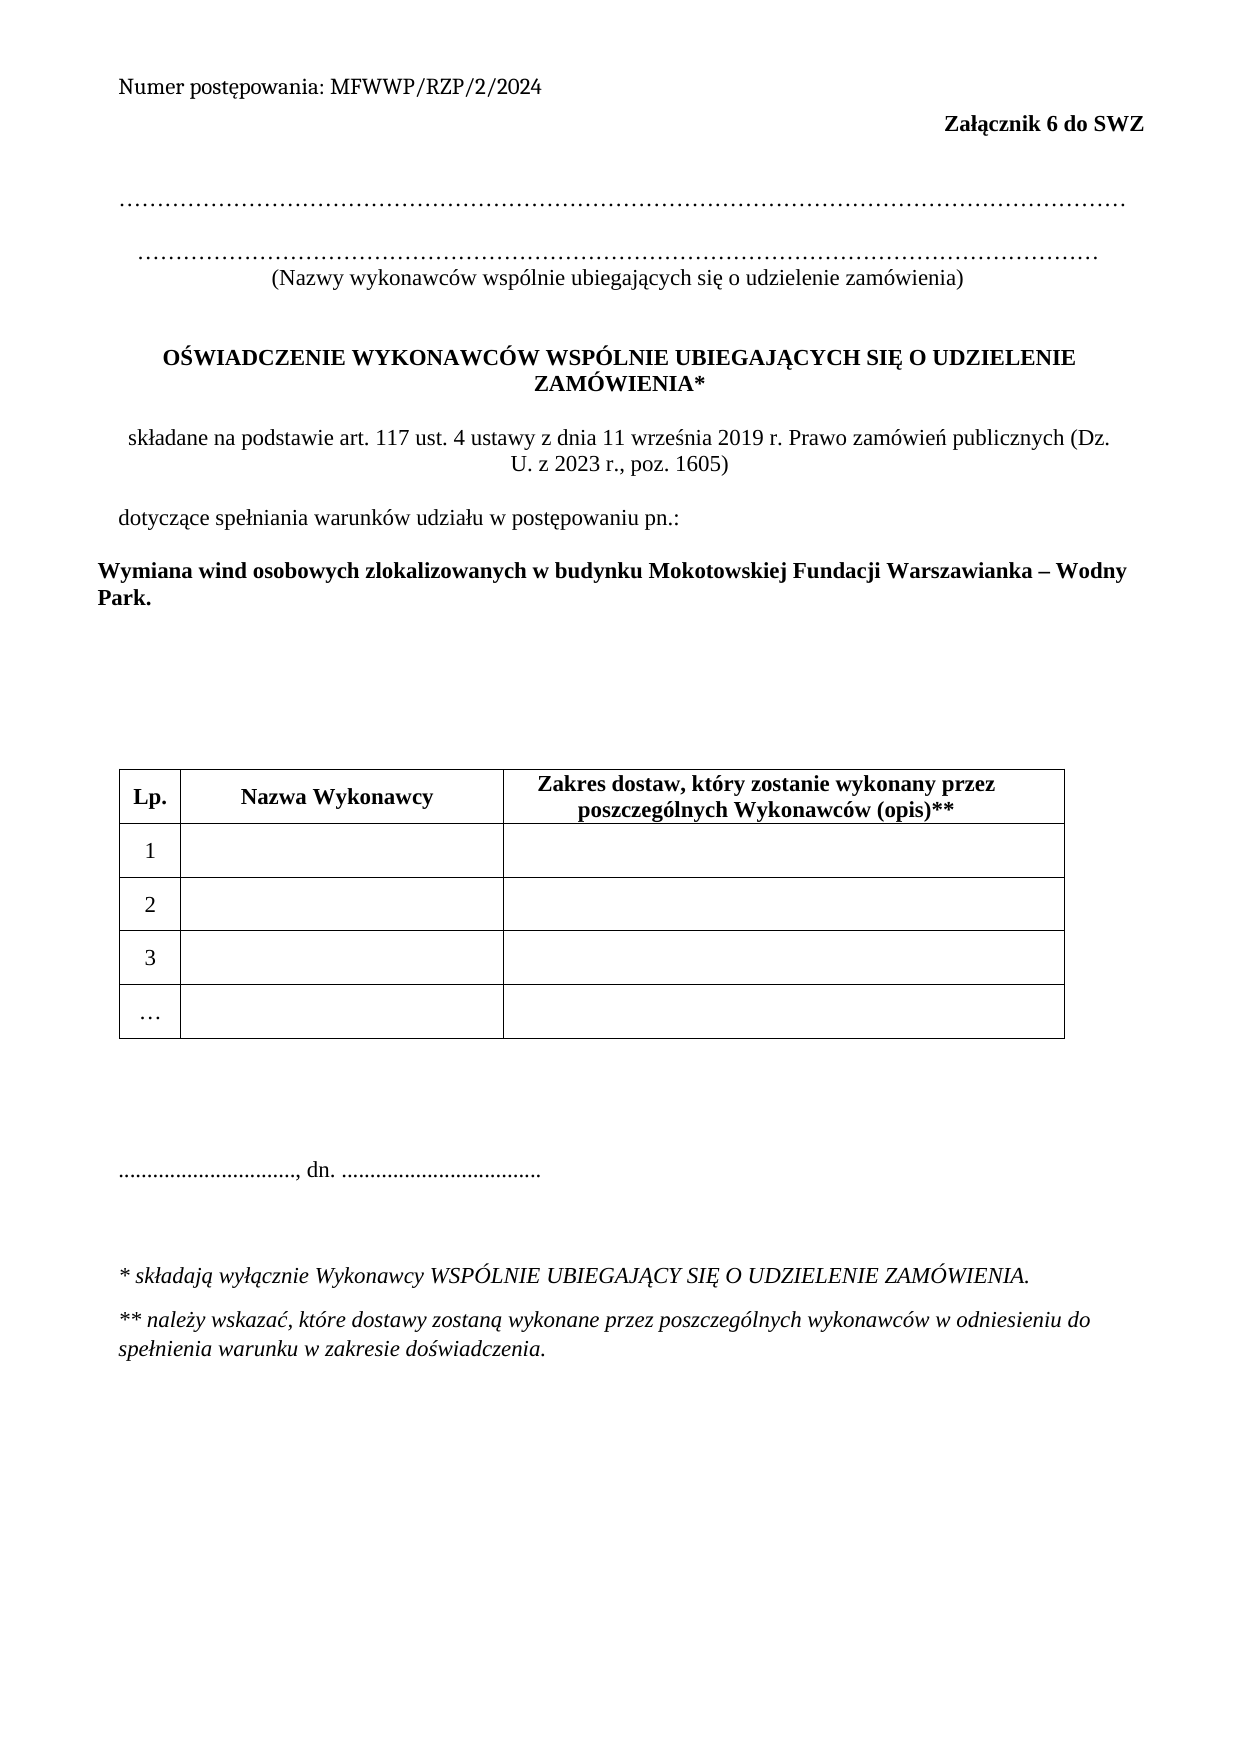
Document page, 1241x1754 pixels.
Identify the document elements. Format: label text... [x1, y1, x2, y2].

table_header Nazwa Wykonawcy [181, 770, 503, 823]
text Wymiana wind osobowych zlokalizowanych w budynku Mokotowskiej Fundacji Warszawianka – Wodny Park. [97, 557, 1144, 610]
text ..............................., dn. ................................... [118, 1156, 1144, 1182]
table_cell 2 [120, 878, 180, 930]
table_cell [181, 985, 503, 1038]
subtitle OŚWIADCZENIE WYKONAWCÓW WSPÓLNIE UBIEGAJĄCYCH SIĘ O UDZIELENIE ZAMÓWIENIA* [118, 344, 1121, 396]
table_cell 3 [120, 931, 180, 984]
table_cell [504, 824, 1064, 877]
table_header Lp. [120, 770, 180, 823]
text …………………………………………………………………………………………………………………… [118, 185, 1144, 211]
table_cell [504, 931, 1064, 984]
text ** należy wskazać, które dostawy zostaną wykonane przez poszczególnych wykonawców w odniesieniu do spełnienia warunku w zakresie doświadczenia. [118, 1307, 1100, 1362]
table_cell [181, 878, 503, 930]
subtitle Załącznik 6 do SWZ [118, 111, 1144, 137]
table_cell [181, 931, 503, 984]
text dotyczące spełniania warunków udziału w postępowaniu pn.: [118, 504, 1144, 530]
text (Nazwy wykonawców wspólnie ubiegających się o udzielenie zamówienia) [116, 264, 1119, 291]
table_cell [504, 878, 1064, 930]
table_cell 1 [120, 824, 180, 877]
table_cell … [120, 985, 180, 1038]
text * składają wyłącznie Wykonawcy WSPÓLNIE UBIEGAJĄCY SIĘ O UDZIELENIE ZAMÓWIENIA. [118, 1262, 1144, 1288]
table_cell [504, 985, 1064, 1038]
table_header Zakres dostaw, który zostanie wykonany przez poszczególnych Wykonawców (opis)** [504, 770, 1064, 823]
text ……………………………………………………………………………………………………………… [116, 238, 1119, 264]
text składane na podstawie art. 117 ust. 4 ustawy z dnia 11 września 2019 r. Prawo zamówień publicznych (Dz. U. z 2023 r., poz. 1605) [118, 424, 1121, 477]
table_cell [181, 824, 503, 877]
